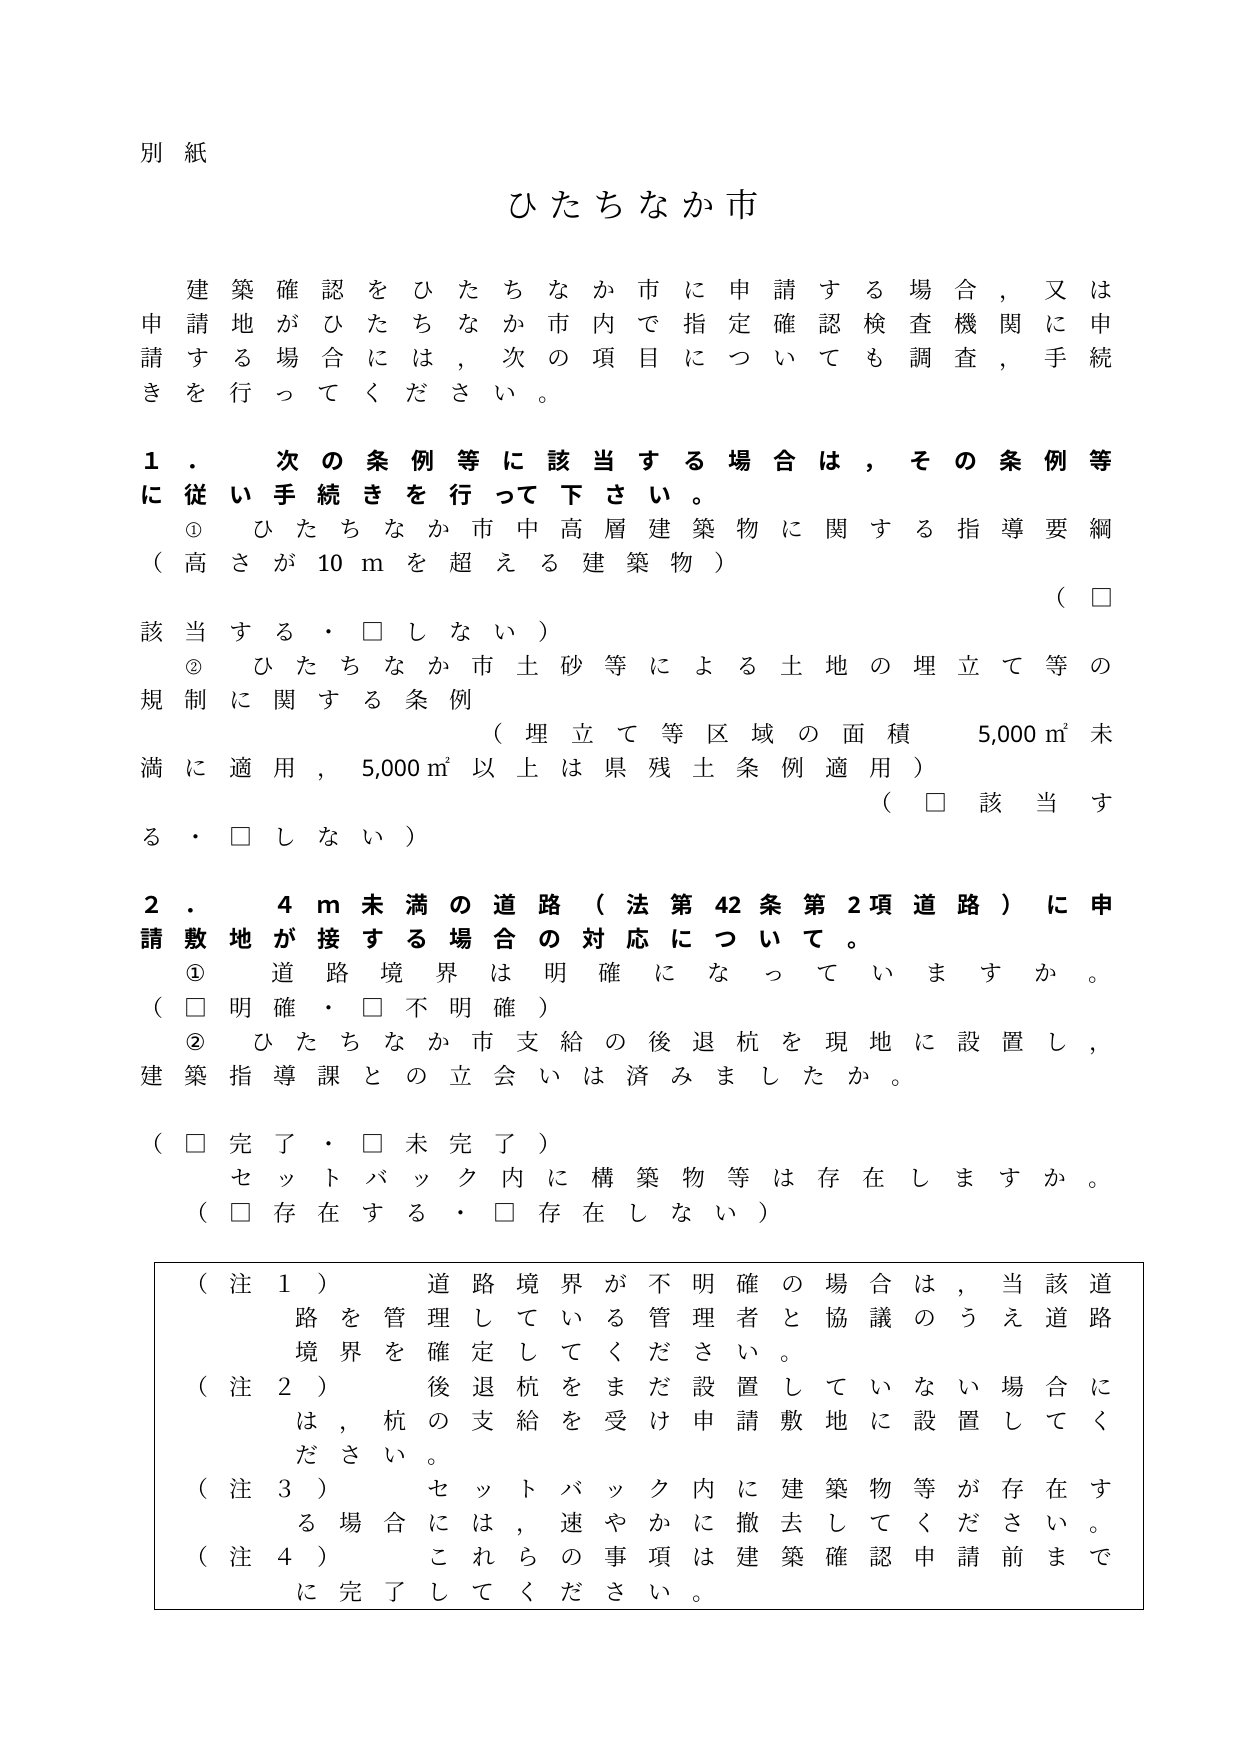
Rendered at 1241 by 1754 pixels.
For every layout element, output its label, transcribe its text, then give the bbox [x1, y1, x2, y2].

list これらの事項は建築確認申請前までに完了してください。 [155, 1536, 1143, 1609]
text （□完了・□未完了） [141, 1091, 1134, 1160]
text （埋立て等区域の面積 5,000㎡未満に適用，5,000㎡以上は県残土条例適用） [141, 716, 1134, 784]
text 建築確認をひたちなか市に申請する場合，又は申請地がひたちなか市内で指定確認検査機関に申請する場合には，次の項目についても調査，手続きを行ってください。 [141, 271, 1134, 408]
text ② ひたちなか市支給の後退杭を現地に設置し，建築指導課との立会いは済みましたか。 [141, 1023, 1134, 1091]
text セットバック内に構築物等は存在しますか。 （□存在する・□存在しない） [163, 1160, 1134, 1228]
text ２． ４ｍ未満の道路（法第42条第2項道路）に申請敷地が接する場合の対応について。 [141, 886, 1134, 955]
text （□該当する・□しない） [141, 579, 1134, 647]
text ① ひたちなか市中高層建築物に関する指導要綱（高さが10ｍを超える建築物） [141, 511, 1134, 579]
list 道路境界が不明確の場合は，当該道路を管理している管理者と協議のうえ道路境界を確定してください。 [155, 1263, 1143, 1365]
text （□該当する・□しない） [141, 784, 1134, 852]
text ひたちなか市 [141, 169, 1134, 237]
text ② ひたちなか市土砂等による土地の埋立て等の規制に関する条例 [141, 647, 1134, 716]
text １． 次の条例等に該当する場合は，その条例等に従い手続きを行って下さい。 [141, 442, 1134, 511]
list セットバック内に建築物等が存在する場合には，速やかに撤去してください。 [155, 1467, 1143, 1536]
text ① 道路境界は明確になっていますか。 （□明確・□不明確） [141, 955, 1134, 1023]
text 別紙 [141, 135, 1134, 169]
list 後退杭をまだ設置していない場合には，杭の支給を受け申請敷地に設置してください。 [155, 1365, 1143, 1467]
